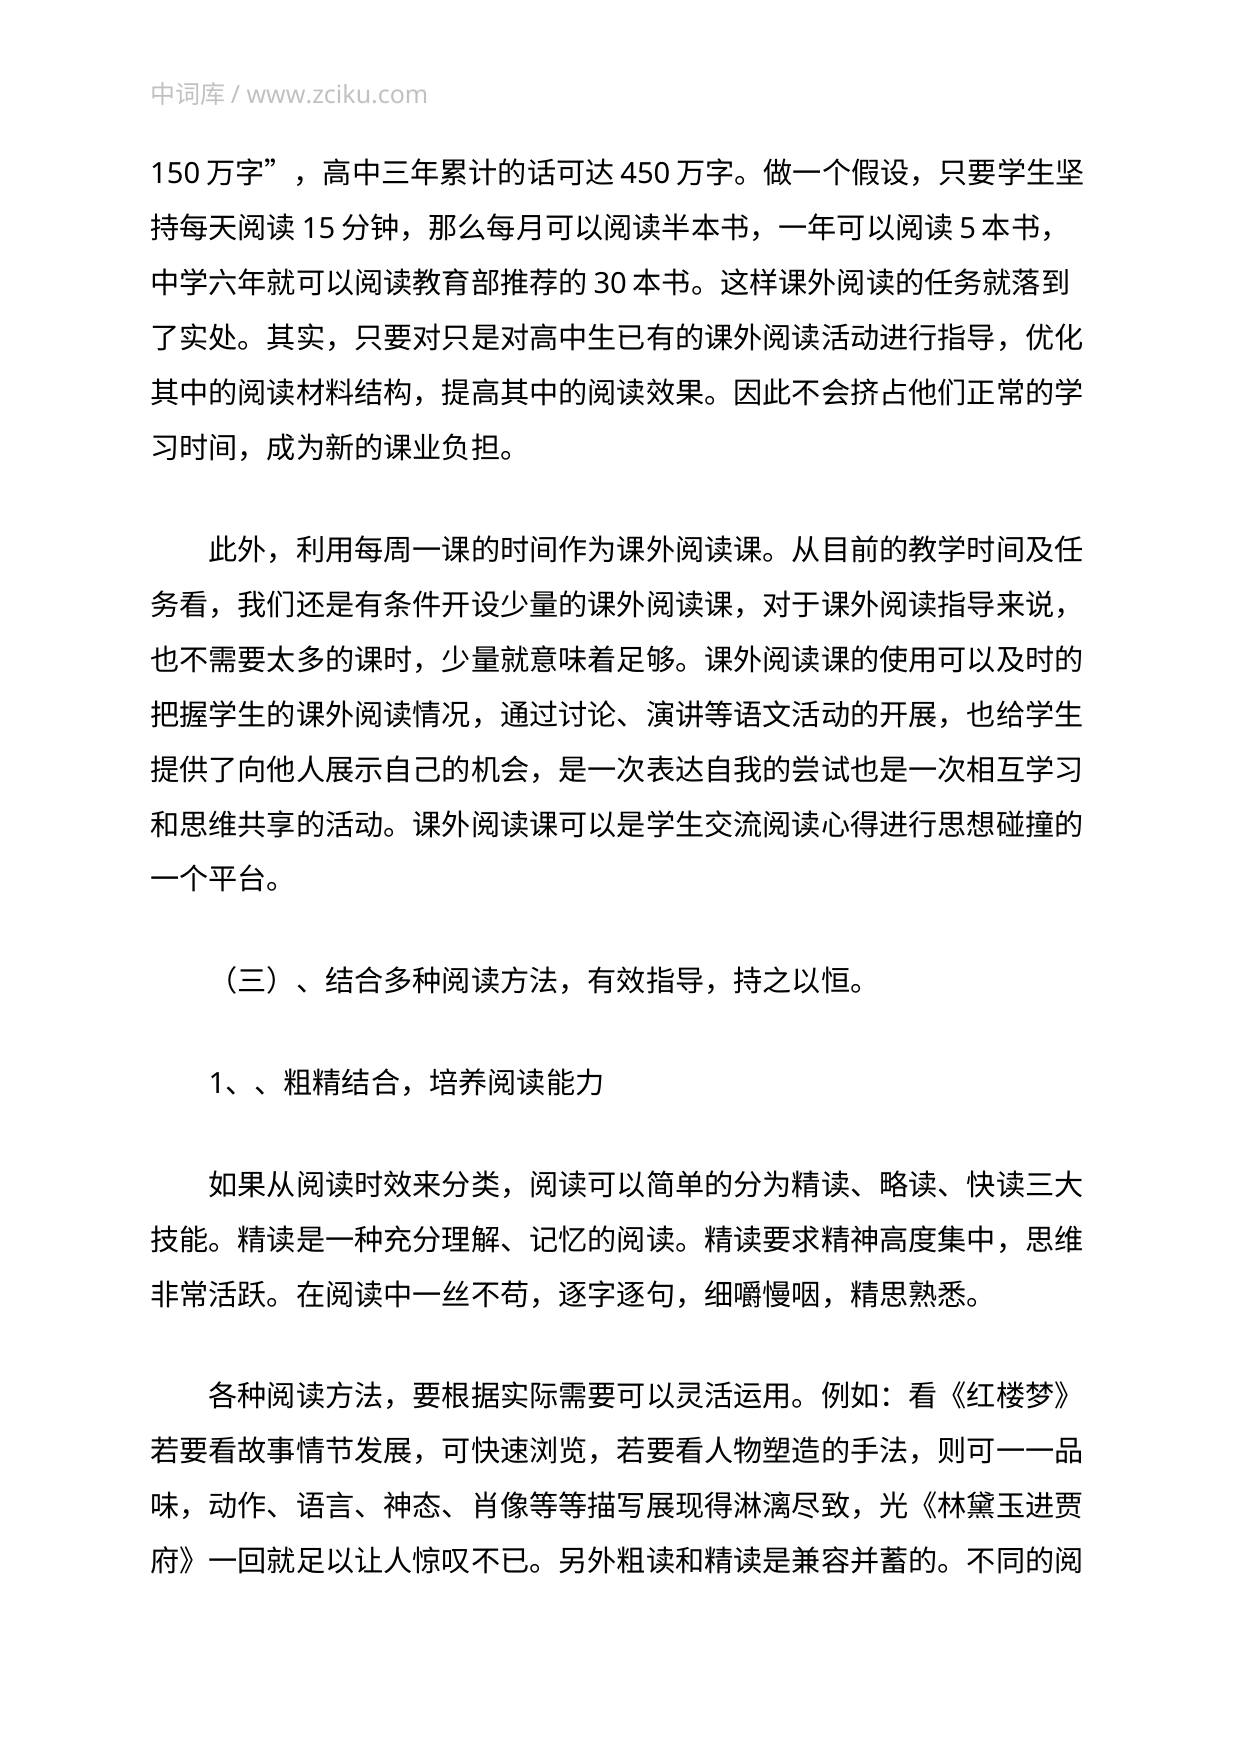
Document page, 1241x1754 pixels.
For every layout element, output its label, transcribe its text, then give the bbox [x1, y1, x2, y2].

text 1、、粗精结合，培养阅读能力 [150, 1059, 1090, 1102]
text 此外，利用每周一课的时间作为课外阅读课。从目前的教学时间及任务看，我们还是有条件开设少量的课外阅读课，对于课外阅读指导来说，也不需要太多的课时，少量就意味着足够。课外阅读课的使用可以及时的把握学生的课外阅读情况，通过讨论、演讲等语文活动的开展，也给学生提供了向他人展示自己的机会，是一次表达自我的尝试也是一次相互学习和思维共享的活动。课外阅读课可以是学生交流阅读心得进行思想碰撞的一个平台。 [150, 527, 1090, 898]
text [150, 1373, 1090, 1580]
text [150, 150, 1090, 467]
text 如果从阅读时效来分类，阅读可以简单的分为精读、略读、快读三大技能。精读是一种充分理解、记忆的阅读。精读要求精神高度集中，思维非常活跃。在阅读中一丝不苟，逐字逐句，细嚼慢咽，精思熟悉。 [150, 1161, 1090, 1313]
text （三）、结合多种阅读方法，有效指导，持之以恒。 [150, 958, 1090, 1000]
